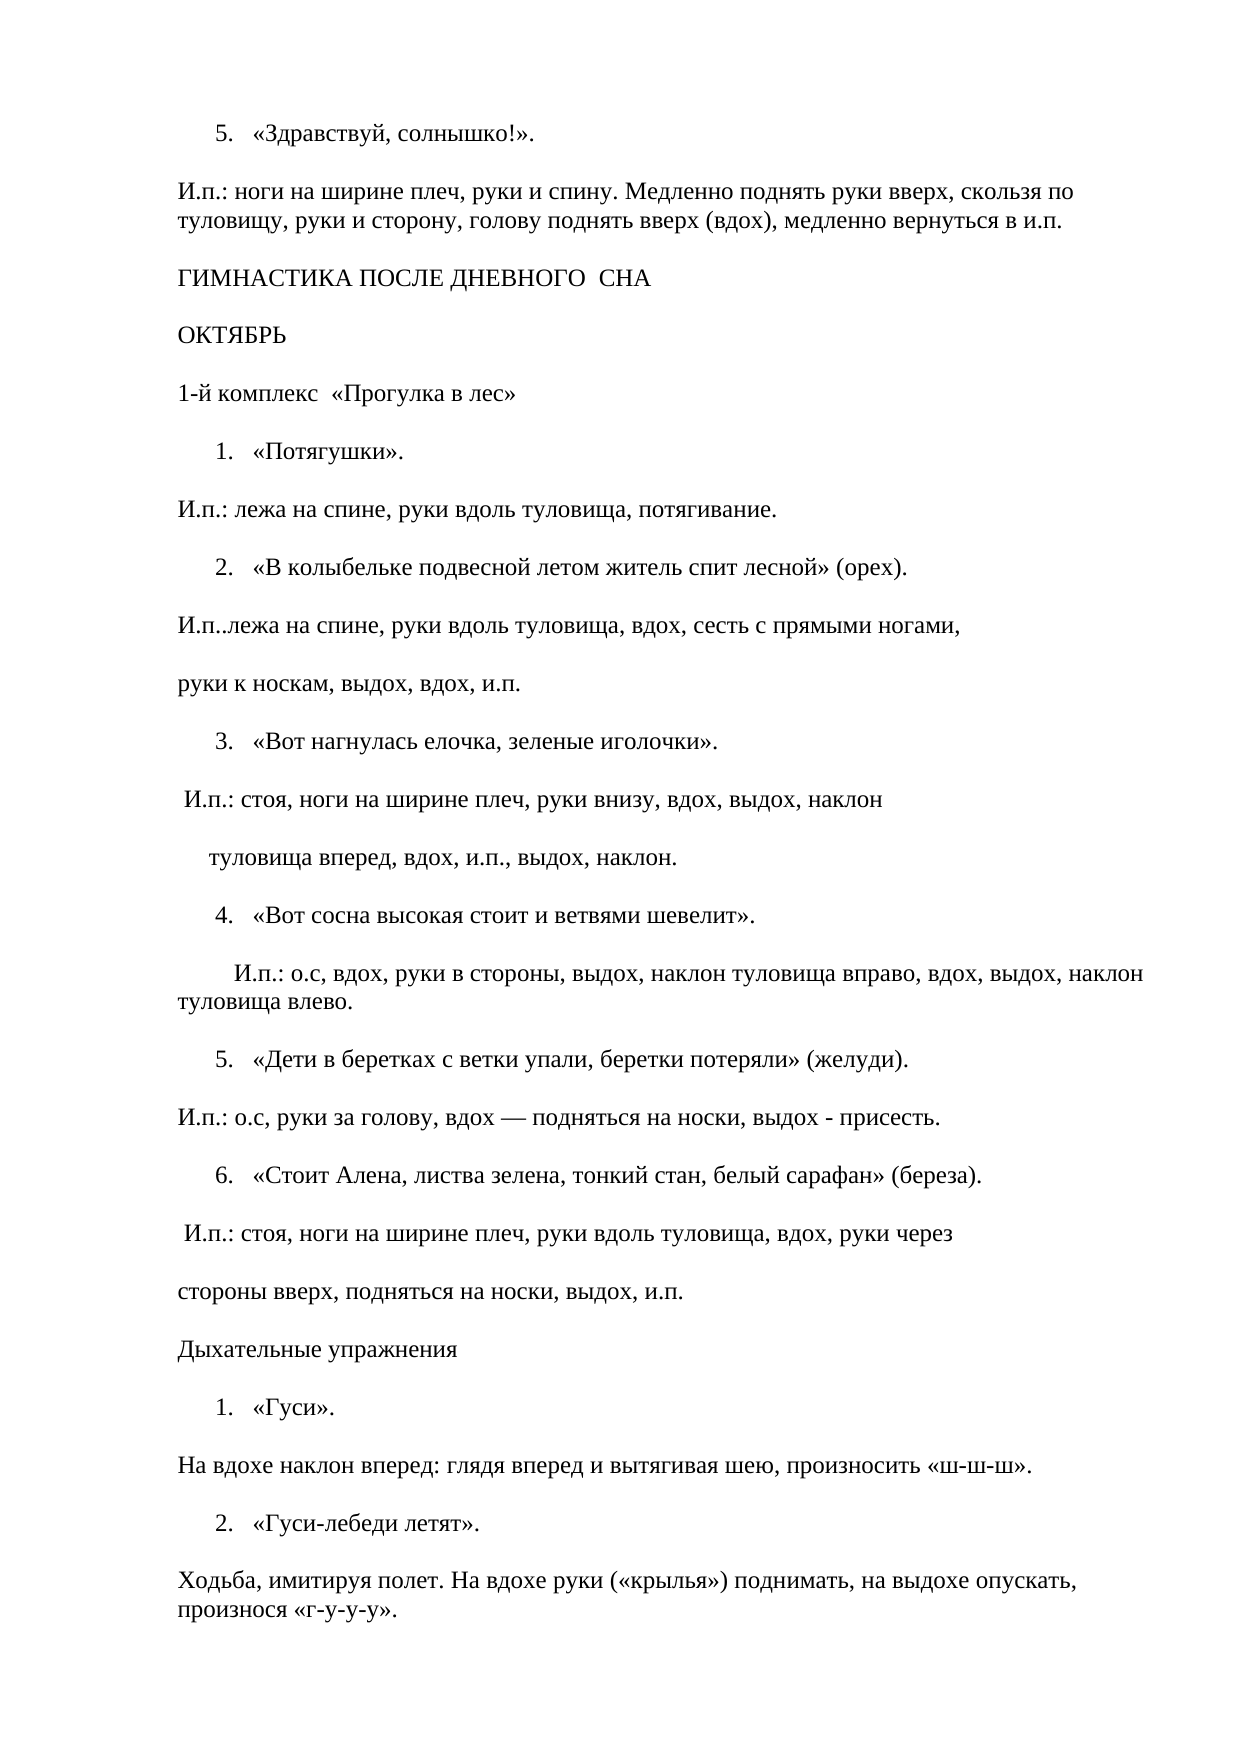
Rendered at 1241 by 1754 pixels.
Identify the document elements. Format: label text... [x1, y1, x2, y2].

text ГИМНАСТИКА ПОСЛЕ ДНЕВНОГО СНА [177, 263, 1152, 291]
text И.п..лежа на спине, руки вдоль туловища, вдох, сесть с прямыми ногами, [177, 610, 1152, 639]
list «В колыбельке подвесной летом житель спит лесной» (орех). [215, 552, 1152, 581]
text стороны вверх, подняться на носки, выдох, и.п. [177, 1276, 1152, 1305]
list «Гуси-лебеди летят». [215, 1508, 1152, 1536]
text 1-й комплекс «Прогулка в лес» [177, 378, 1152, 407]
list «Вот сосна высокая стоит и ветвями шевелит». [215, 900, 1152, 928]
text И.п.: стоя, ноги на ширине плеч, руки внизу, вдох, выдох, наклон [177, 784, 1152, 813]
list «Здравствуй, солнышко!». [215, 118, 1152, 147]
text Дыхательные упражнения [177, 1334, 1152, 1363]
list «Дети в беретках с ветки упали, беретки потеряли» (желуди). [215, 1044, 1152, 1073]
text И.п.: о.с, руки за голову, вдох — подняться на носки, выдох - присесть. [177, 1102, 1152, 1131]
list «Потягушки». [215, 436, 1152, 465]
text ОКТЯБРЬ [177, 321, 1152, 349]
text На вдохе наклон вперед: глядя вперед и вытягивая шею, произносить «ш-ш-ш». [177, 1450, 1152, 1478]
text И.п.: стоя, ноги на ширине плеч, руки вдоль туловища, вдох, руки через [177, 1218, 1152, 1247]
list «Вот нагнулась елочка, зеленые иголочки». [215, 726, 1152, 755]
text руки к носкам, выдох, вдох, и.п. [177, 668, 1152, 697]
text И.п.: лежа на спине, руки вдоль туловища, потягивание. [177, 494, 1152, 523]
text Ходьба, имитируя полет. На вдохе руки («крылья») поднимать, на выдохе опускать, произнося «г-у-у-у». [177, 1566, 1152, 1623]
text И.п.: о.с, вдох, руки в стороны, выдох, наклон туловища вправо, вдох, выдох, наклон туловища влево. [177, 958, 1152, 1015]
text туловища вперед, вдох, и.п., выдох, наклон. [177, 842, 1152, 871]
text И.п.: ноги на ширине плеч, руки и спину. Медленно поднять руки вверх, скользя по туловищу, руки и сторону, голову поднять вверх (вдох), медленно вернуться в и.п. [177, 176, 1152, 233]
list «Стоит Алена, листва зелена, тонкий стан, белый сарафан» (береза). [215, 1160, 1152, 1189]
list «Гуси». [215, 1392, 1152, 1421]
